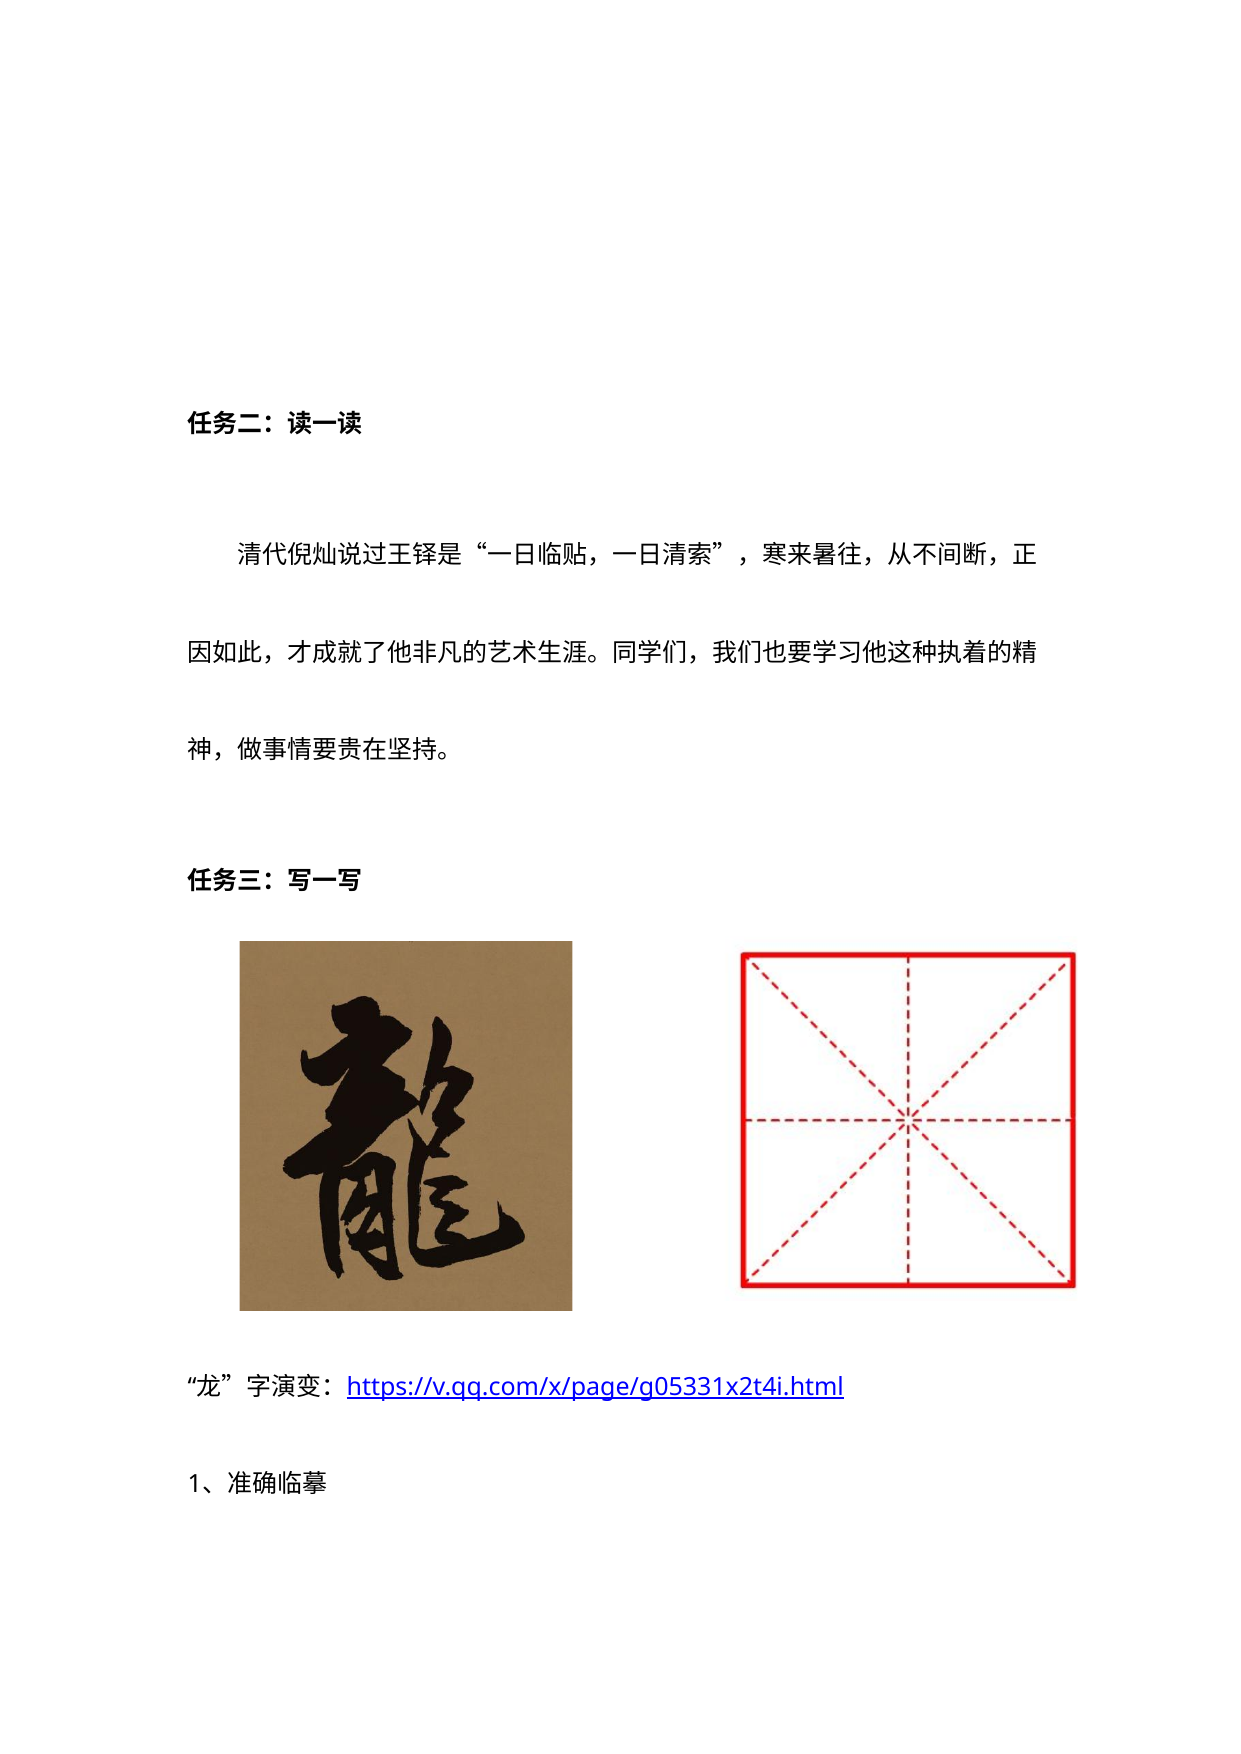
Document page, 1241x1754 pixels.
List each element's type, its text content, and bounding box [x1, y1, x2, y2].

picture [722, 936, 1096, 1301]
text 任务二：读一读 [187, 389, 1053, 454]
text 任务三：写一写 [187, 846, 1053, 911]
text “龙”字演变：https://v.qq.com/x/page/g05331x2t4i.html [187, 1352, 1053, 1417]
text 清代倪灿说过王铎是“一日临贴，一日清索”，寒来暑往，从不间断，正因如此，才成就了他非凡的艺术生涯。同学们，我们也要学习他这种执着的精神，做事情要贵在坚持。 [187, 520, 1053, 780]
picture [239, 941, 573, 1311]
text 1、准确临摹 [187, 1449, 1053, 1514]
